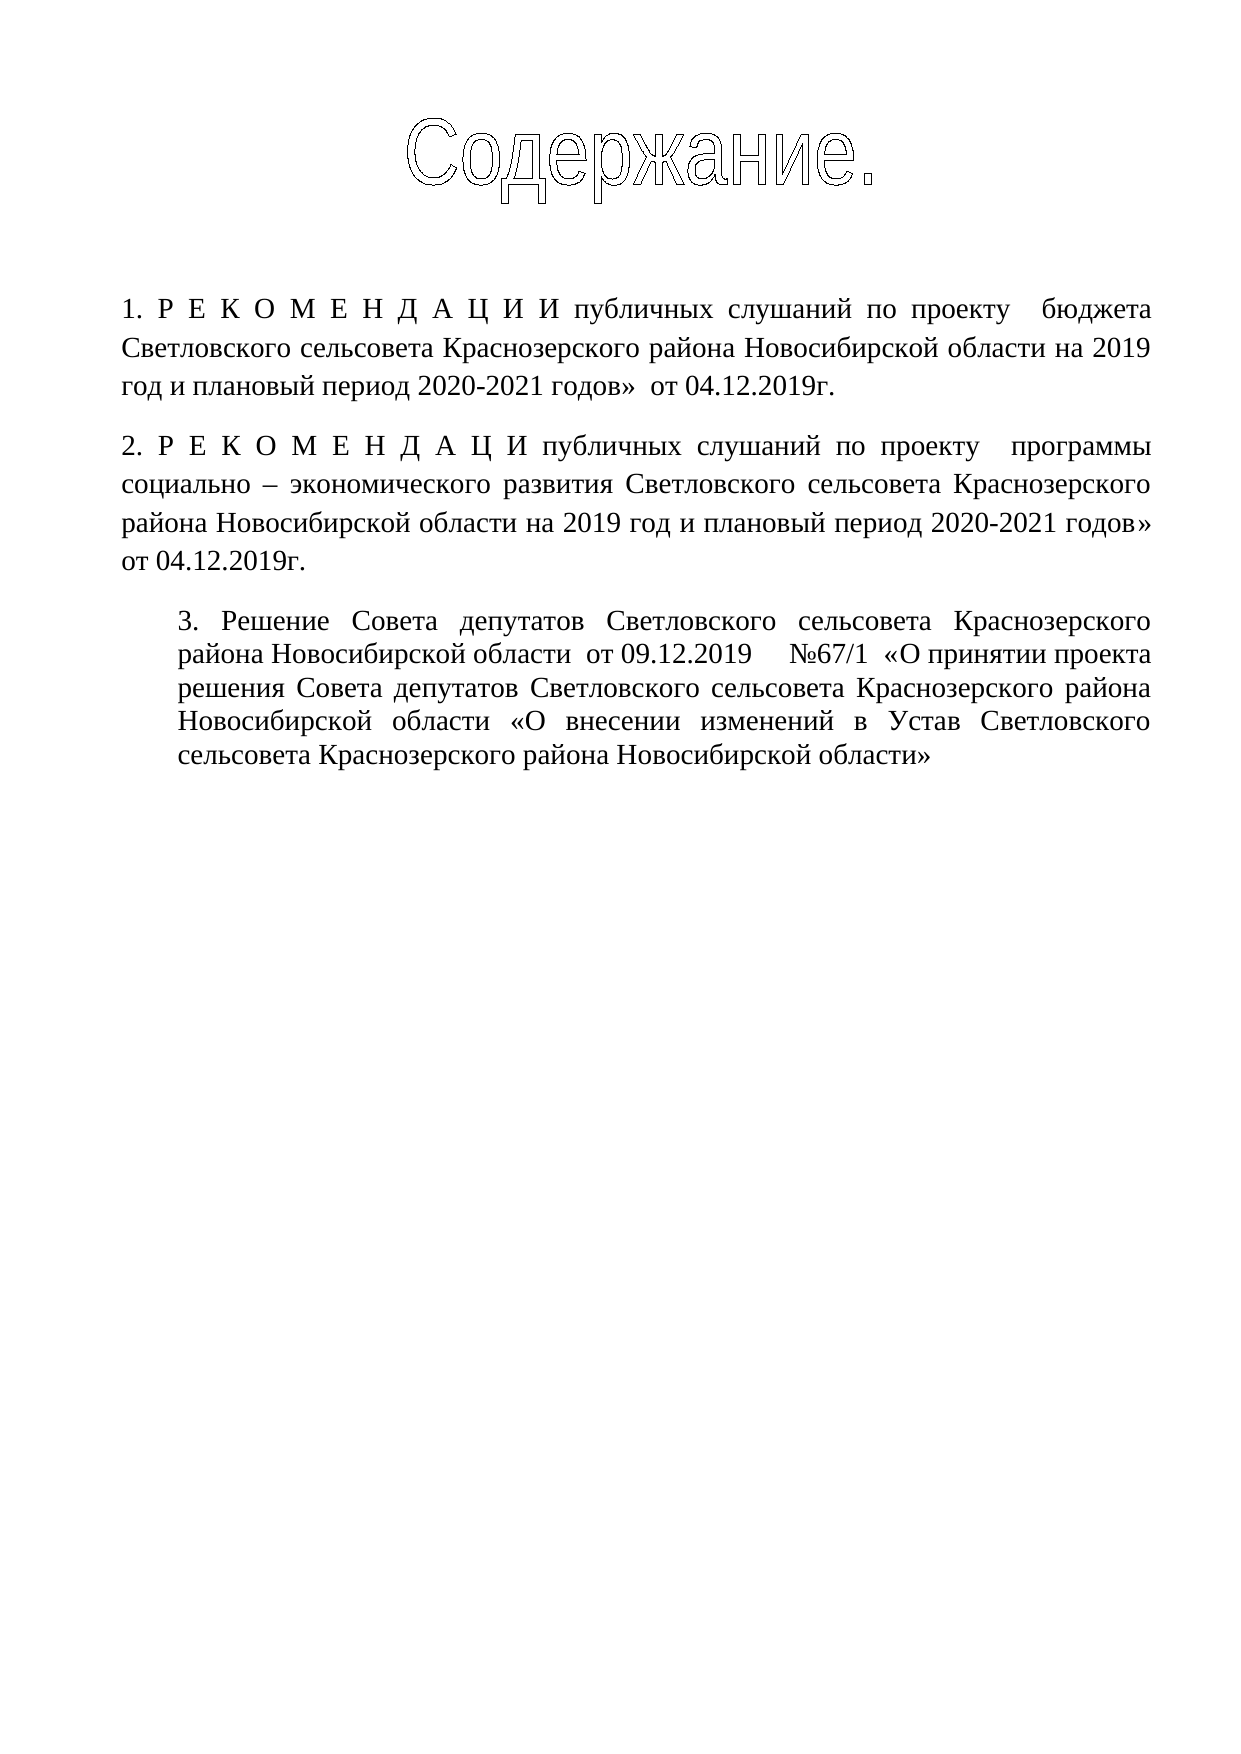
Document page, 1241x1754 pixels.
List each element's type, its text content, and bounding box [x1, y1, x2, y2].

text 2. Р Е К О М Е Н Д А Ц И публичных слушаний по проекту программы социально – экономического развития Светловского сельсовета Краснозерского района Новосибирской области на 2019 год и плановый период 2020-2021 годов» от 04.12.2019г. [121, 428, 1152, 577]
text 1. Р Е К О М Е Н Д А Ц И И публичных слушаний по проекту бюджета Светловского сельсовета Краснозерского района Новосибирской области на 2019 год и плановый период 2020-2021 годов» от 04.12.2019г. [121, 291, 1152, 402]
text 3. Решение Совета депутатов Светловского сельсовета Краснозерского района Новосибирской области от 09.12.2019 №67/1 «О принятии проекта решения Совета депутатов Светловского сельсовета Краснозерского района Новосибирской области «О внесении изменений в Устав Светловского сельсовета Краснозерского района Новосибирской области» [177, 603, 1152, 771]
